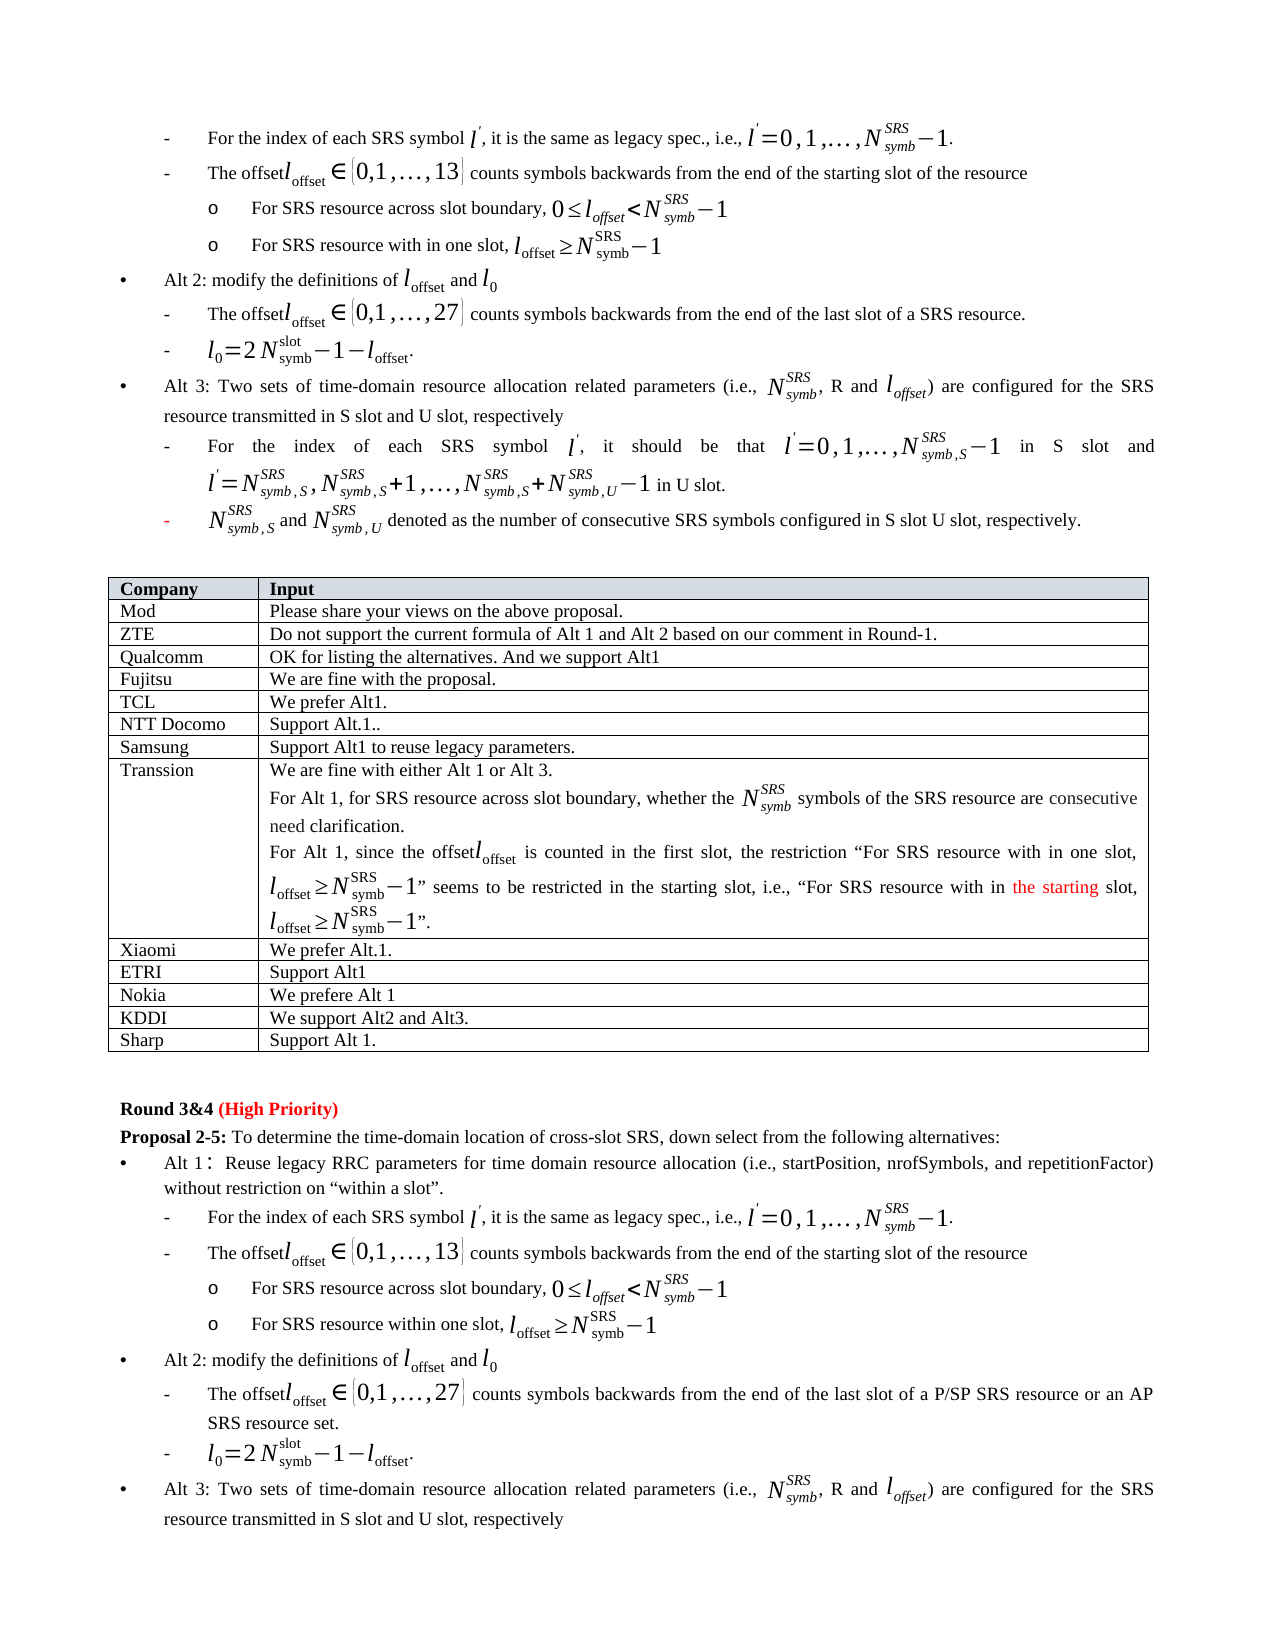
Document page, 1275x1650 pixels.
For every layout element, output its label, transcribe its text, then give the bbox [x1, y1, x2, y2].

list Alt 2: modify the definitions of and [120, 1344, 1155, 1376]
list For SRS resource across slot boundary, [207, 191, 1155, 226]
list For SRS resource within one slot, [207, 1307, 1155, 1342]
table_cell Do not support the current formula of Alt 1 and Alt 2 based on our comment in Round-1. [259, 623, 1148, 644]
list For the index of each SRS symbol , it is the same as legacy spec., i.e., . [164, 1200, 1155, 1235]
table_cell KDDI [109, 1007, 258, 1028]
list For SRS resource with in one slot, [207, 228, 1155, 263]
table_cell Samsung [109, 736, 258, 757]
list Alt 3: Two sets of time-domain resource allocation related parameters (i.e., , R and ) are configured for the SRS resource transmitted in S slot and U slot, respectively [120, 1471, 1155, 1529]
table_cell We prefere Alt 1 [259, 984, 1148, 1006]
table_cell ZTE [109, 623, 258, 644]
table_cell Support Alt.1.. [259, 713, 1148, 735]
list The offset counts symbols backwards from the end of the last slot of a SRS resource. [164, 297, 1155, 330]
subtitle Round 3&4 (High Priority) [120, 1098, 1155, 1120]
table_cell Nokia [109, 984, 258, 1006]
table_cell We prefer Alt1. [259, 691, 1148, 712]
table_cell We are fine with the proposal. [259, 668, 1148, 690]
list The offset counts symbols backwards from the end of the last slot of a P/SP SRS resource or an AP SRS resource set. [164, 1377, 1155, 1433]
list . [164, 1435, 1155, 1470]
table_cell Xiaomi [109, 939, 258, 960]
list Alt 1：Reuse legacy RRC parameters for time domain resource allocation (i.e., startPosition, nrofSymbols, and repetitionFactor) without restriction on “within a slot”. [120, 1148, 1155, 1198]
table_cell Mod [109, 600, 258, 622]
table_cell ETRI [109, 961, 258, 983]
table_cell Fujitsu [109, 668, 258, 690]
text Proposal 2-5: To determine the time-domain location of cross-slot SRS, down select from the following alternatives: [120, 1126, 1155, 1148]
table_cell Support Alt1 [259, 961, 1148, 983]
list Alt 3: Two sets of time-domain resource allocation related parameters (i.e., , R and ) are configured for the SRS resource transmitted in S slot and U slot, respectively [120, 368, 1155, 427]
table_cell TCL [109, 691, 258, 712]
table_cell We support Alt2 and Alt3. [259, 1007, 1148, 1028]
table_cell Qualcomm [109, 646, 258, 667]
list For the index of each SRS symbol , it is the same as legacy spec., i.e., . [164, 120, 1155, 155]
list For SRS resource across slot boundary, [207, 1271, 1155, 1306]
table_cell Transsion [109, 759, 258, 938]
table_cell Support Alt 1. [259, 1029, 1148, 1051]
table_cell NTT Docomo [109, 713, 258, 735]
table_cell OK for listing the alternatives. And we support Alt1 [259, 646, 1148, 667]
table_cell Please share your views on the above proposal. [259, 600, 1148, 622]
list . [164, 332, 1155, 367]
table_header Company [109, 578, 258, 599]
list and denoted as the number of consecutive SRS symbols configured in S slot U slot, respectively. [164, 502, 1155, 537]
list The offset counts symbols backwards from the end of the starting slot of the resource [164, 1236, 1155, 1269]
list For the index of each SRS symbol , it should be that in S slot and in U slot. [164, 428, 1155, 500]
table_cell We prefer Alt.1. [259, 939, 1148, 960]
list The offset counts symbols backwards from the end of the starting slot of the resource [164, 157, 1155, 189]
table_header Input [259, 578, 1148, 599]
table_cell Support Alt1 to reuse legacy parameters. [259, 736, 1148, 757]
table_cell We are fine with either Alt 1 or Alt 3. For Alt 1, for SRS resource across slot boundary, whether the symbols of the SRS resource are consecutive need clarification. For Alt 1, since the offset is counted in the first slot, the restriction “For SRS resource with in one slot, ” seems to be restricted in the starting slot, i.e., “For SRS resource with in the starting slot, ”. [259, 759, 1148, 938]
table_cell Sharp [109, 1029, 258, 1051]
list Alt 2: modify the definitions of and [120, 264, 1155, 296]
